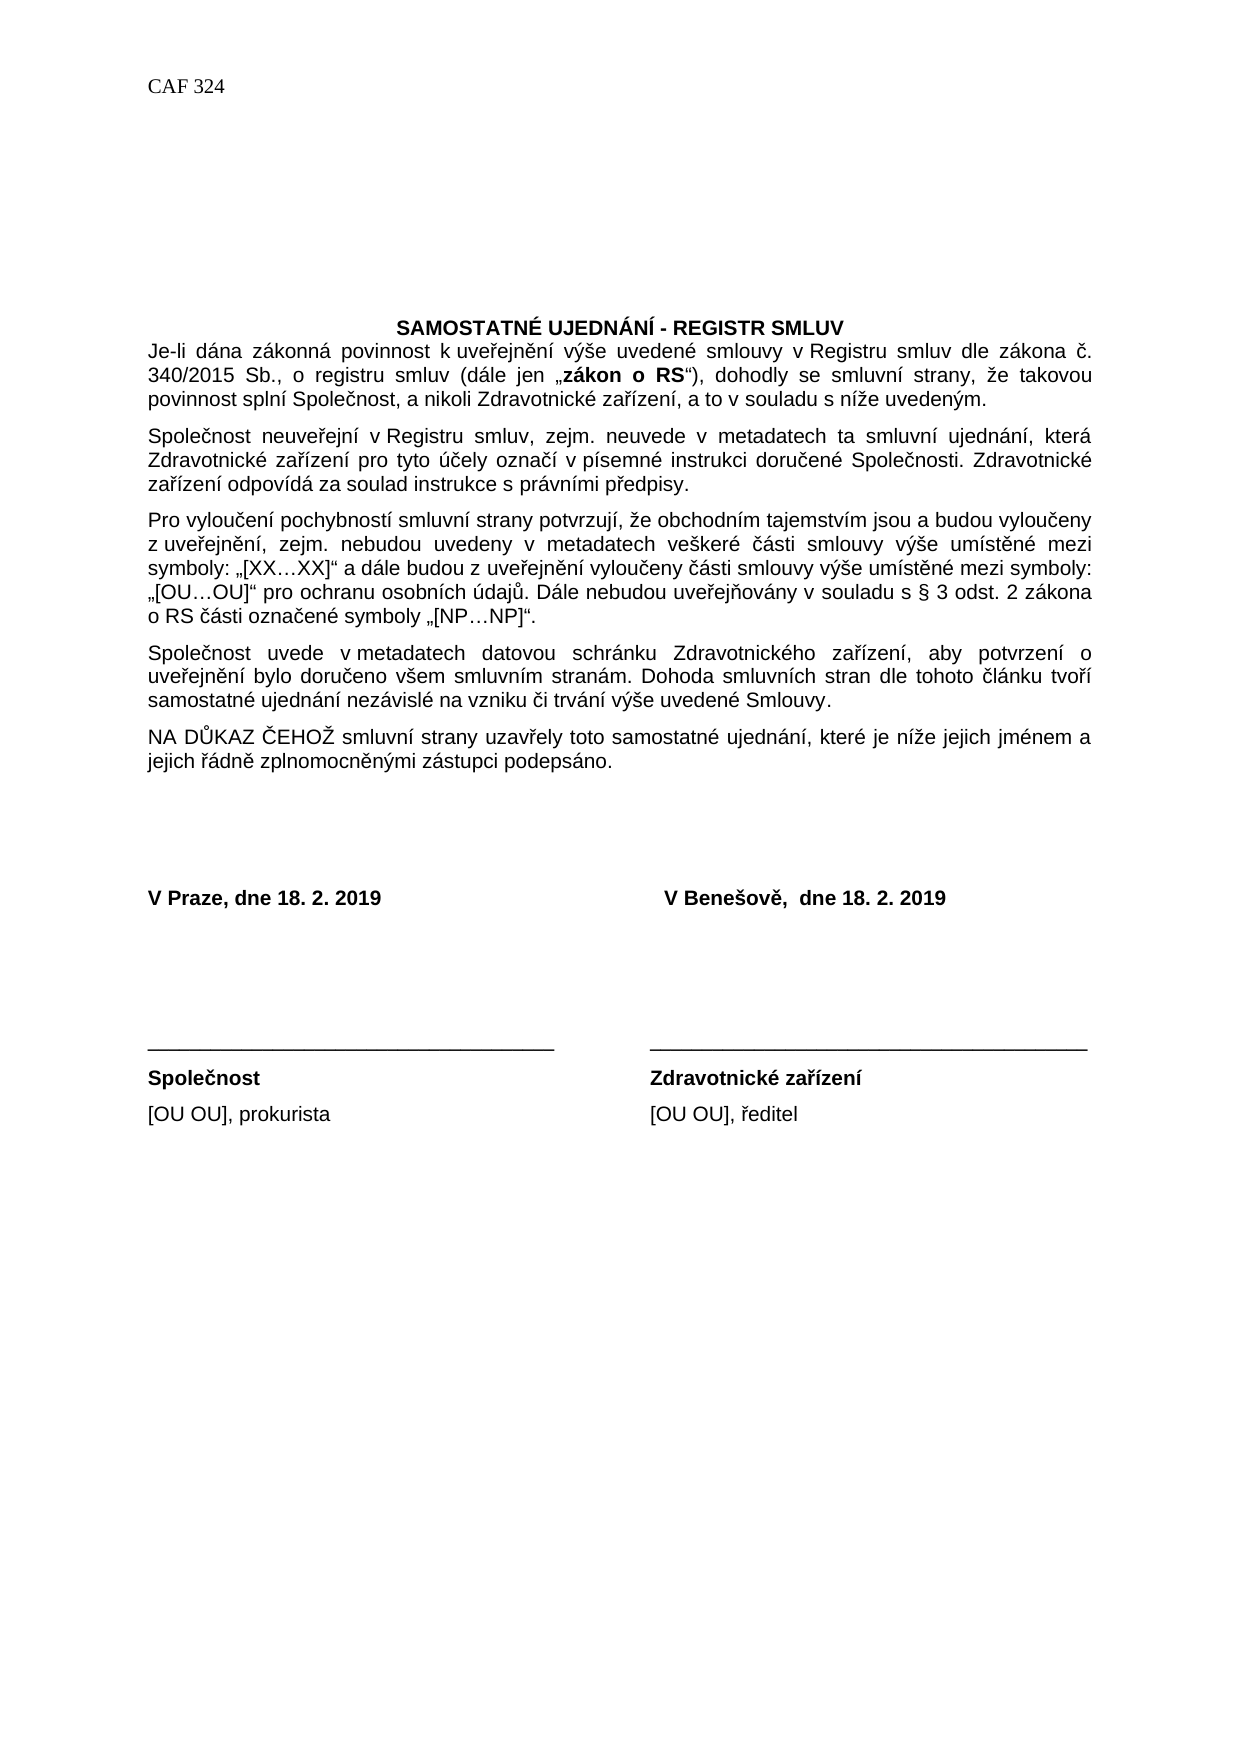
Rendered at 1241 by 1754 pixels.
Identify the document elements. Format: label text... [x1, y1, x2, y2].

text Je-li dána zákonná povinnost k uveřejnění výše uvedené smlouvy v Registru smluv dle zákona č. 340/2015 Sb., o registru smluv (dále jen „zákon o RS“), dohodly se smluvní strany, že takovou povinnost splní Společnost, a nikoli Zdravotnické zařízení, a to v souladu s níže uvedeným. [148, 339, 1093, 411]
text V Praze, dne 18. 2. 2019 V Benešově, dne 18. 2. 2019 [148, 886, 1093, 910]
text SAMOSTATNÉ UJEDNÁNÍ - REGISTR SMLUV [148, 315, 1093, 339]
text Společnost neuveřejní v Registru smluv, zejm. neuvede v metadatech ta smluvní ujednání, která Zdravotnické zařízení pro tyto účely označí v písemné instrukci doručené Společnosti. Zdravotnické zařízení odpovídá za soulad instrukce s právními předpisy. [148, 424, 1093, 496]
text Společnost Zdravotnické zařízení [148, 1066, 1152, 1089]
text [OU OU], prokurista [OU OU], ředitel [118, 1101, 1152, 1125]
text Pro vyloučení pochybností smluvní strany potvrzují, že obchodním tajemstvím jsou a budou vyloučeny z uveřejnění, zejm. nebudou uvedeny v metadatech veškeré části smlouvy výše umístěné mezi symboly: „[XX…XX]“ a dále budou z uveřejnění vyloučeny části smlouvy výše umístěné mezi symboly: „[OU…OU]“ pro ochranu osobních údajů. Dále nebudou uveřejňovány v souladu s § 3 odst. 2 zákona o RS části označené symboly „[NP…NP]“. [148, 508, 1093, 628]
text NA DŮKAZ ČEHOŽ smluvní strany uzavřely toto samostatné ujednání, které je níže jejich jménem a jejich řádně zplnomocněnými zástupci podepsáno. [148, 725, 1093, 773]
text _______________________________________ __________________________________________ [148, 1029, 1152, 1053]
text Společnost uvede v metadatech datovou schránku Zdravotnického zařízení, aby potvrzení o uveřejnění bylo doručeno všem smluvním stranám. Dohoda smluvních stran dle tohoto článku tvoří samostatné ujednání nezávislé na vzniku či trvání výše uvedené Smlouvy. [148, 640, 1093, 712]
